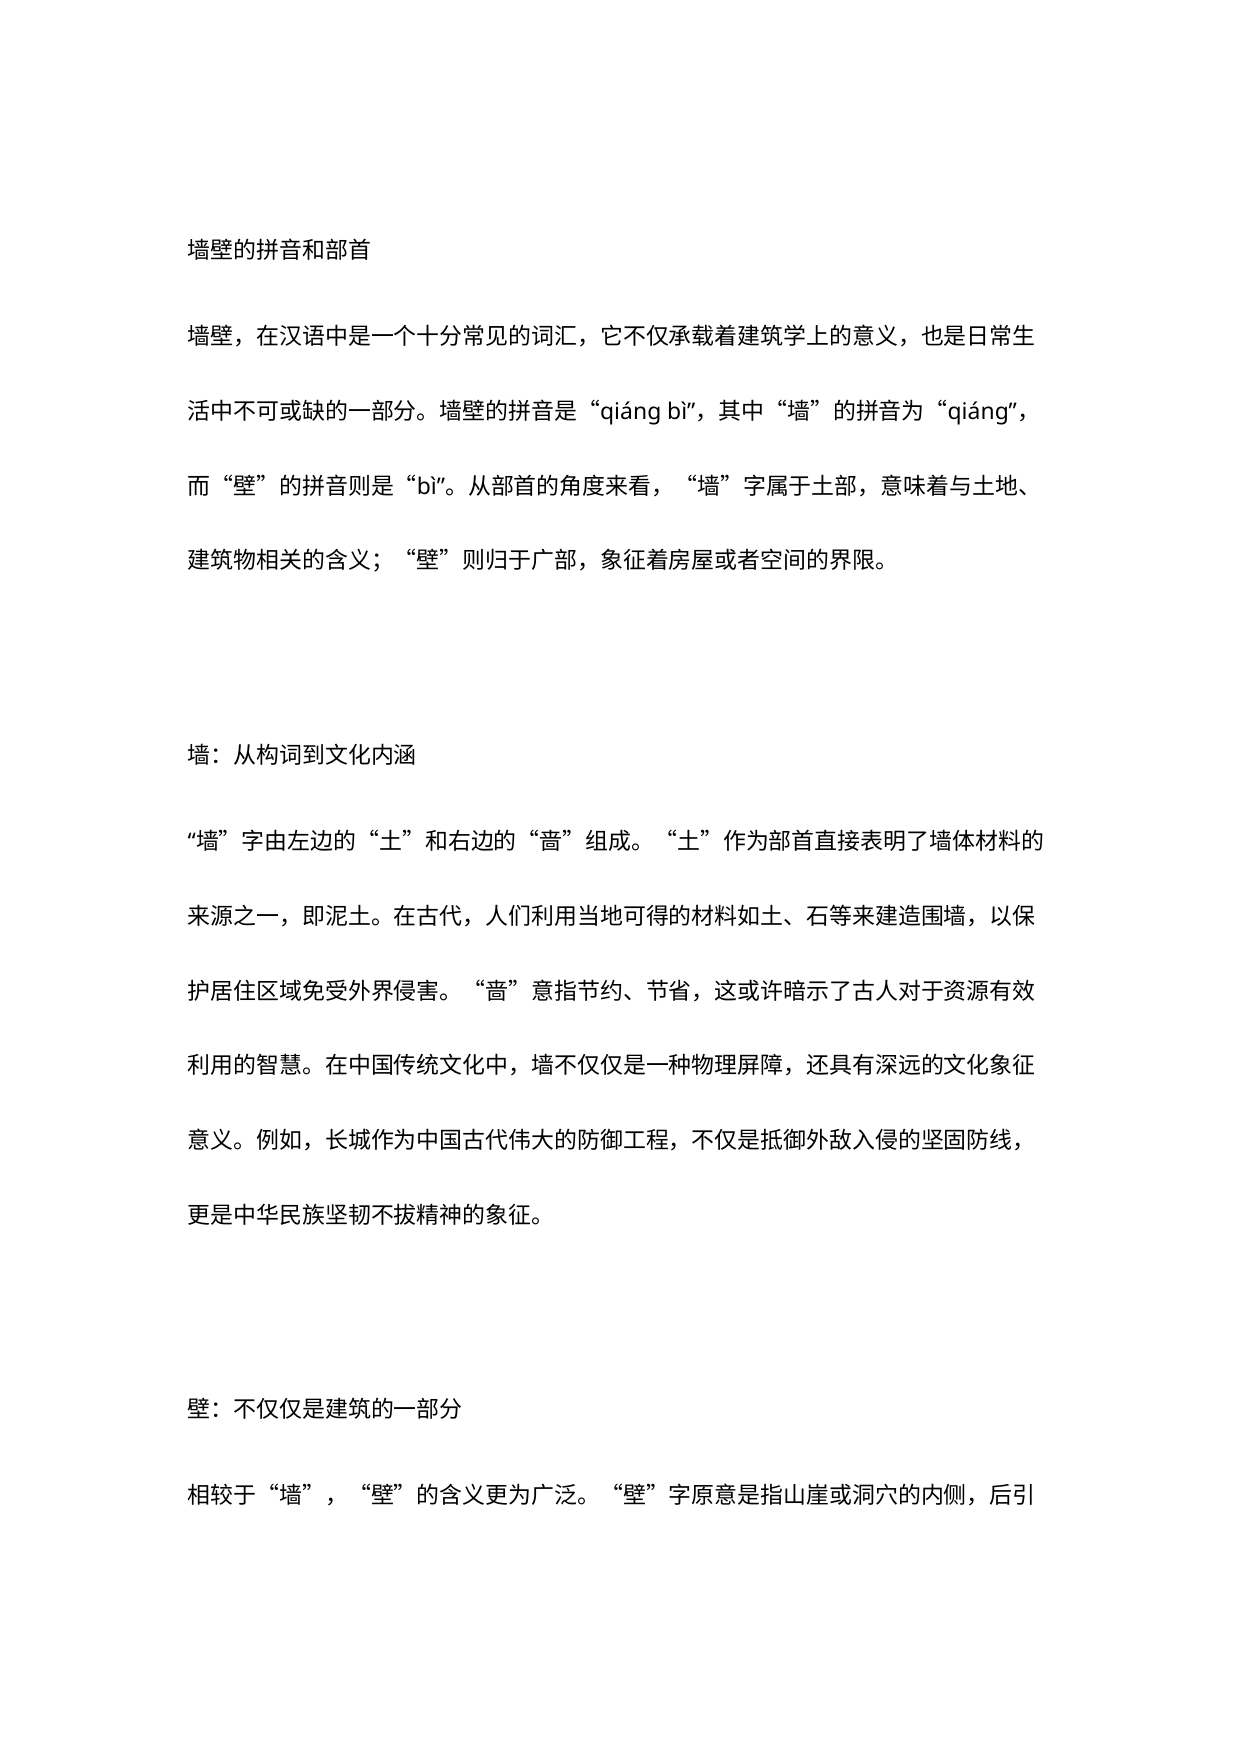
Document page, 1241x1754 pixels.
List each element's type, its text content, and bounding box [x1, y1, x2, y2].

text 墙：从构词到文化内涵 [187, 721, 1053, 786]
text 墙壁，在汉语中是一个十分常见的词汇，它不仅承载着建筑学上的意义，也是日常生活中不可或缺的一部分。墙壁的拼音是“qiáng bì”，其中“墙”的拼音为“qiáng”，而“壁”的拼音则是“bì”。从部首的角度来看，“墙”字属于土部，意味着与土地、建筑物相关的含义；“壁”则归于广部，象征着房屋或者空间的界限。 [187, 302, 1053, 591]
text 墙壁的拼音和部首 [187, 216, 1053, 281]
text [187, 1462, 1053, 1527]
text 壁：不仅仅是建筑的一部分 [187, 1375, 1053, 1440]
text “墙”字由左边的“土”和右边的“啬”组成。“土”作为部首直接表明了墙体材料的来源之一，即泥土。在古代，人们利用当地可得的材料如土、石等来建造围墙，以保护居住区域免受外界侵害。“啬”意指节约、节省，这或许暗示了古人对于资源有效利用的智慧。在中国传统文化中，墙不仅仅是一种物理屏障，还具有深远的文化象征意义。例如，长城作为中国古代伟大的防御工程，不仅是抵御外敌入侵的坚固防线，更是中华民族坚韧不拔精神的象征。 [187, 807, 1053, 1246]
